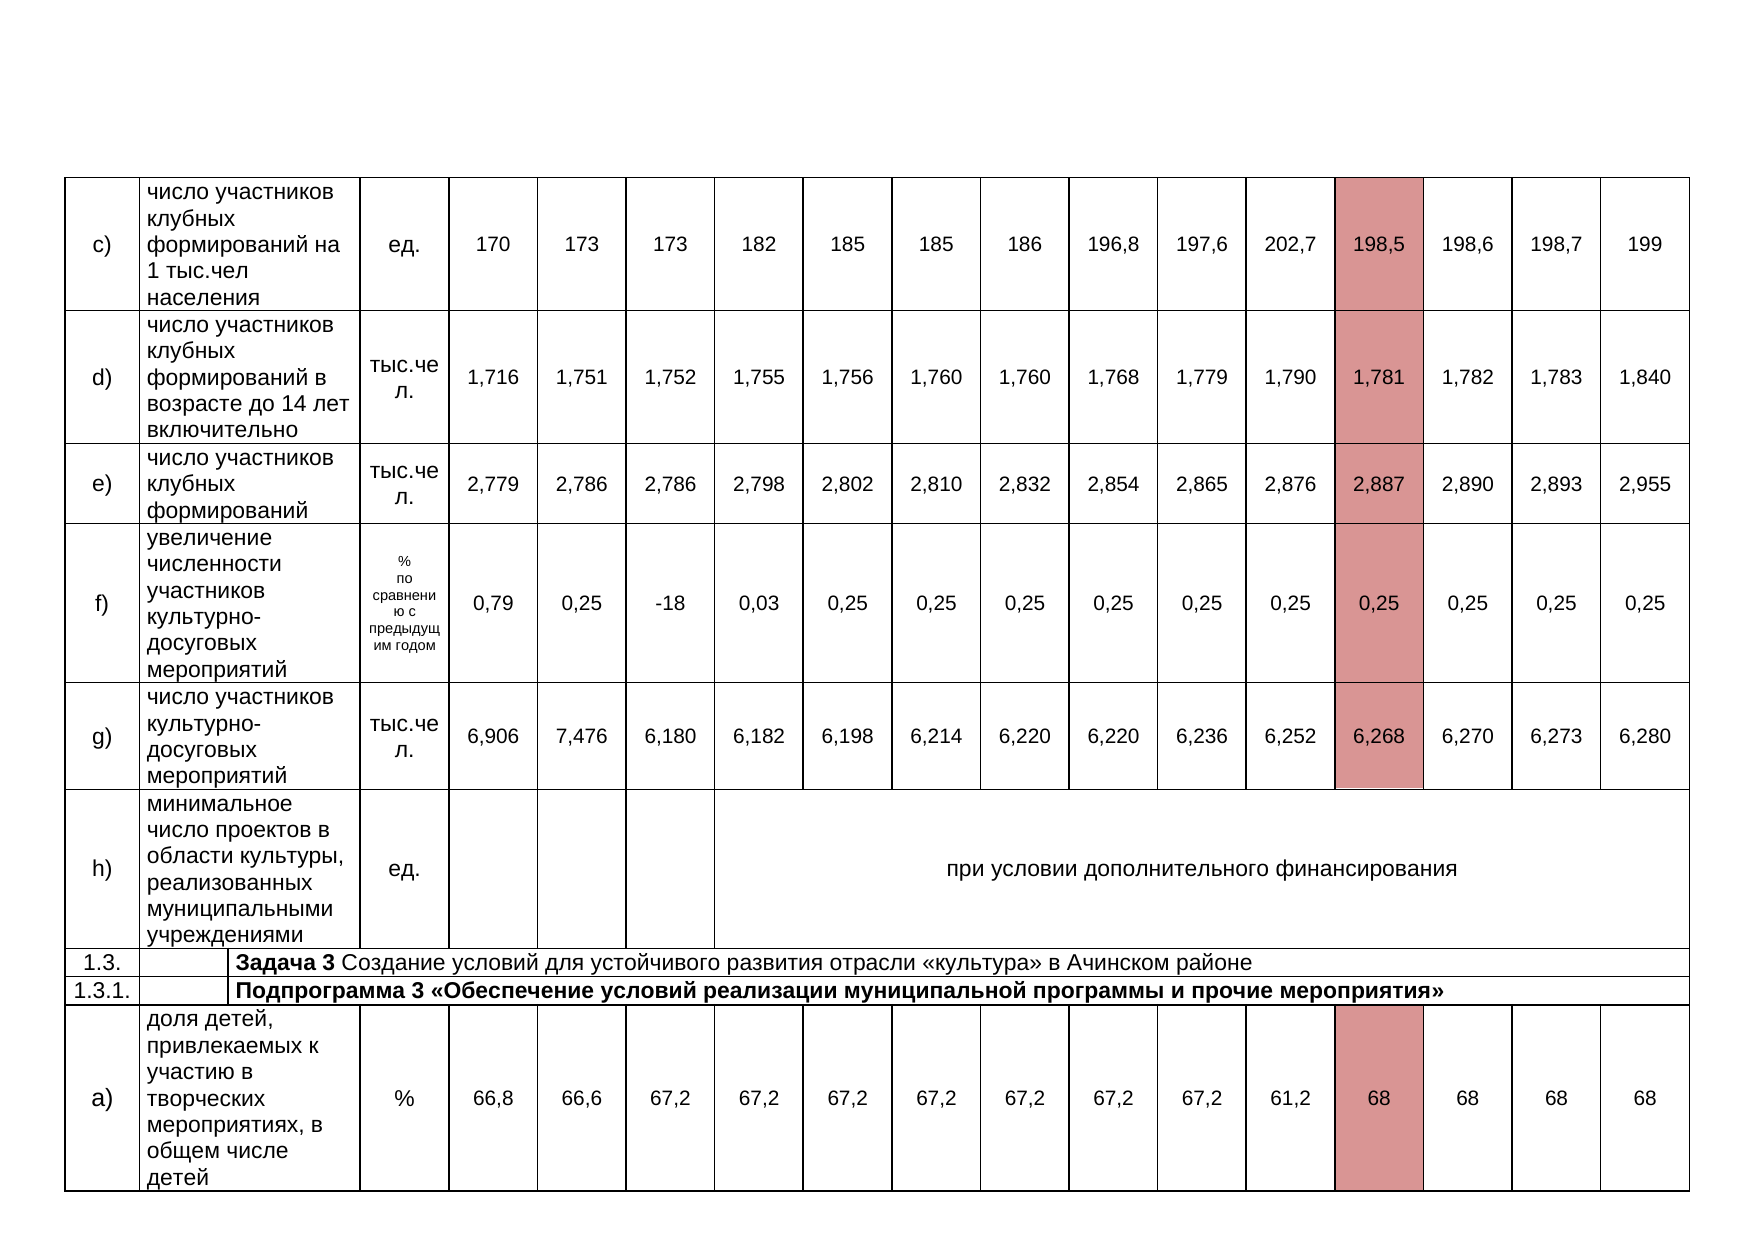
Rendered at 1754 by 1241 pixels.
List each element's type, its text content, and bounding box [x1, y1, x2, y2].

table_cell 1,779 [1158, 311, 1245, 443]
table_cell тыс.чел. [361, 683, 448, 788]
table_cell e) [66, 444, 139, 523]
table_cell 7,476 [538, 683, 625, 788]
table_cell 0,25 [1158, 524, 1245, 682]
table_cell 6,280 [1601, 683, 1689, 788]
table_cell [450, 790, 537, 948]
table_cell 1.3.1. [66, 977, 139, 1004]
table_cell % по сравнению с предыдущим годом [361, 524, 448, 682]
table_cell 0,25 [1247, 524, 1334, 682]
table_cell % [361, 1006, 448, 1190]
table_cell 173 [538, 178, 625, 310]
table_cell 199 [1601, 178, 1689, 310]
table_cell 0,79 [450, 524, 537, 682]
table_cell 68 [1513, 1006, 1600, 1190]
table_cell число участников культурно-досуговых мероприятий [140, 683, 359, 788]
table_cell 6,214 [893, 683, 980, 788]
table_cell Подпрограмма 3 «Обеспечение условий реализации муниципальной программы и прочие мероприятия» [229, 977, 1689, 1004]
table_cell 2,786 [627, 444, 714, 523]
table_cell 2,893 [1513, 444, 1600, 523]
table_cell 0,25 [1601, 524, 1689, 682]
table_cell 6,268 [1336, 683, 1423, 788]
table_cell -18 [627, 524, 714, 682]
table_cell 61,2 [1247, 1006, 1334, 1190]
table_cell 68 [1424, 1006, 1511, 1190]
table_cell 67,2 [893, 1006, 980, 1190]
table_cell 1,716 [450, 311, 537, 443]
table_cell 67,2 [1070, 1006, 1157, 1190]
table_cell 1.3. [66, 949, 139, 976]
table_cell число участников клубных формирований в возрасте до 14 лет включительно [140, 311, 359, 443]
table_cell 6,220 [981, 683, 1068, 788]
table_cell 68 [1336, 1006, 1423, 1190]
table_cell 2,865 [1158, 444, 1245, 523]
table_cell число участников клубных формирований [140, 444, 359, 523]
table_cell 67,2 [804, 1006, 891, 1190]
table_cell 2,786 [538, 444, 625, 523]
table_cell ед. [361, 790, 448, 948]
table_cell 0,03 [715, 524, 802, 682]
table_cell 2,854 [1070, 444, 1157, 523]
table_cell 0,25 [893, 524, 980, 682]
table_cell 1,781 [1336, 311, 1423, 443]
table_cell 67,2 [715, 1006, 802, 1190]
table_cell [140, 977, 227, 1004]
table_cell 182 [715, 178, 802, 310]
table_cell 2,798 [715, 444, 802, 523]
table_cell 1,752 [627, 311, 714, 443]
table_cell 2,802 [804, 444, 891, 523]
table_cell 1,790 [1247, 311, 1334, 443]
table_cell 6,906 [450, 683, 537, 788]
table_cell 196,8 [1070, 178, 1157, 310]
table_cell 2,779 [450, 444, 537, 523]
table_cell 1,755 [715, 311, 802, 443]
table_cell 185 [893, 178, 980, 310]
table_cell [627, 790, 714, 948]
table_cell доля детей, привлекаемых к участию в творческих мероприятиях, в общем числе детей [140, 1006, 359, 1190]
table_cell 1,782 [1424, 311, 1511, 443]
table_cell 2,876 [1247, 444, 1334, 523]
table_cell 67,2 [1158, 1006, 1245, 1190]
table_cell 6,220 [1070, 683, 1157, 788]
table_cell 0,25 [538, 524, 625, 682]
table_cell [140, 949, 227, 976]
table_cell 6,236 [1158, 683, 1245, 788]
table_cell 6,198 [804, 683, 891, 788]
table_cell 2,810 [893, 444, 980, 523]
table_cell увеличение численности участников культурно-досуговых мероприятий [140, 524, 359, 682]
table_cell 198,5 [1336, 178, 1423, 310]
table_cell Задача 3 Создание условий для устойчивого развития отрасли «культура» в Ачинском районе [229, 949, 1689, 976]
table_cell 173 [627, 178, 714, 310]
table_cell 6,273 [1513, 683, 1600, 788]
table_cell 67,2 [981, 1006, 1068, 1190]
table_cell 6,270 [1424, 683, 1511, 788]
table_cell 2,832 [981, 444, 1068, 523]
table_cell тыс.чел. [361, 311, 448, 443]
table_cell а) [66, 1006, 139, 1190]
table_cell 170 [450, 178, 537, 310]
table_cell c) [66, 178, 139, 310]
table_cell 1,840 [1601, 311, 1689, 443]
table_cell [538, 790, 625, 948]
table_cell число участников клубных формирований на 1 тыс.чел населения [140, 178, 359, 310]
table_cell 68 [1601, 1006, 1689, 1190]
table_cell 66,8 [450, 1006, 537, 1190]
table_cell 197,6 [1158, 178, 1245, 310]
table_cell 1,760 [981, 311, 1068, 443]
table_cell 0,25 [1070, 524, 1157, 682]
table_cell 1,783 [1513, 311, 1600, 443]
table_cell 0,25 [1513, 524, 1600, 682]
table_cell 186 [981, 178, 1068, 310]
table_cell ед. [361, 178, 448, 310]
table_cell 2,887 [1336, 444, 1423, 523]
table_cell 6,252 [1247, 683, 1334, 788]
table_cell минимальное число проектов в области культуры, реализованных муниципальными учреждениями [140, 790, 359, 948]
table_cell 6,182 [715, 683, 802, 788]
table_cell g) [66, 683, 139, 788]
table_cell 2,955 [1601, 444, 1689, 523]
table_cell 198,7 [1513, 178, 1600, 310]
table_cell 0,25 [981, 524, 1068, 682]
table_cell тыс.чел. [361, 444, 448, 523]
table_cell 66,6 [538, 1006, 625, 1190]
table_cell f) [66, 524, 139, 682]
table_cell 0,25 [1424, 524, 1511, 682]
table_cell 1,768 [1070, 311, 1157, 443]
table_cell при условии дополнительного финансирования [715, 790, 1689, 948]
table_cell 0,25 [804, 524, 891, 682]
table_cell 0,25 [1336, 524, 1423, 682]
table_cell 6,180 [627, 683, 714, 788]
table_cell 202,7 [1247, 178, 1334, 310]
table_cell 1,751 [538, 311, 625, 443]
table_cell 1,760 [893, 311, 980, 443]
table_cell 198,6 [1424, 178, 1511, 310]
table_cell d) [66, 311, 139, 443]
table_cell 185 [804, 178, 891, 310]
table_cell 1,756 [804, 311, 891, 443]
table_cell h) [66, 790, 139, 948]
table_cell 2,890 [1424, 444, 1511, 523]
table_cell 67,2 [627, 1006, 714, 1190]
